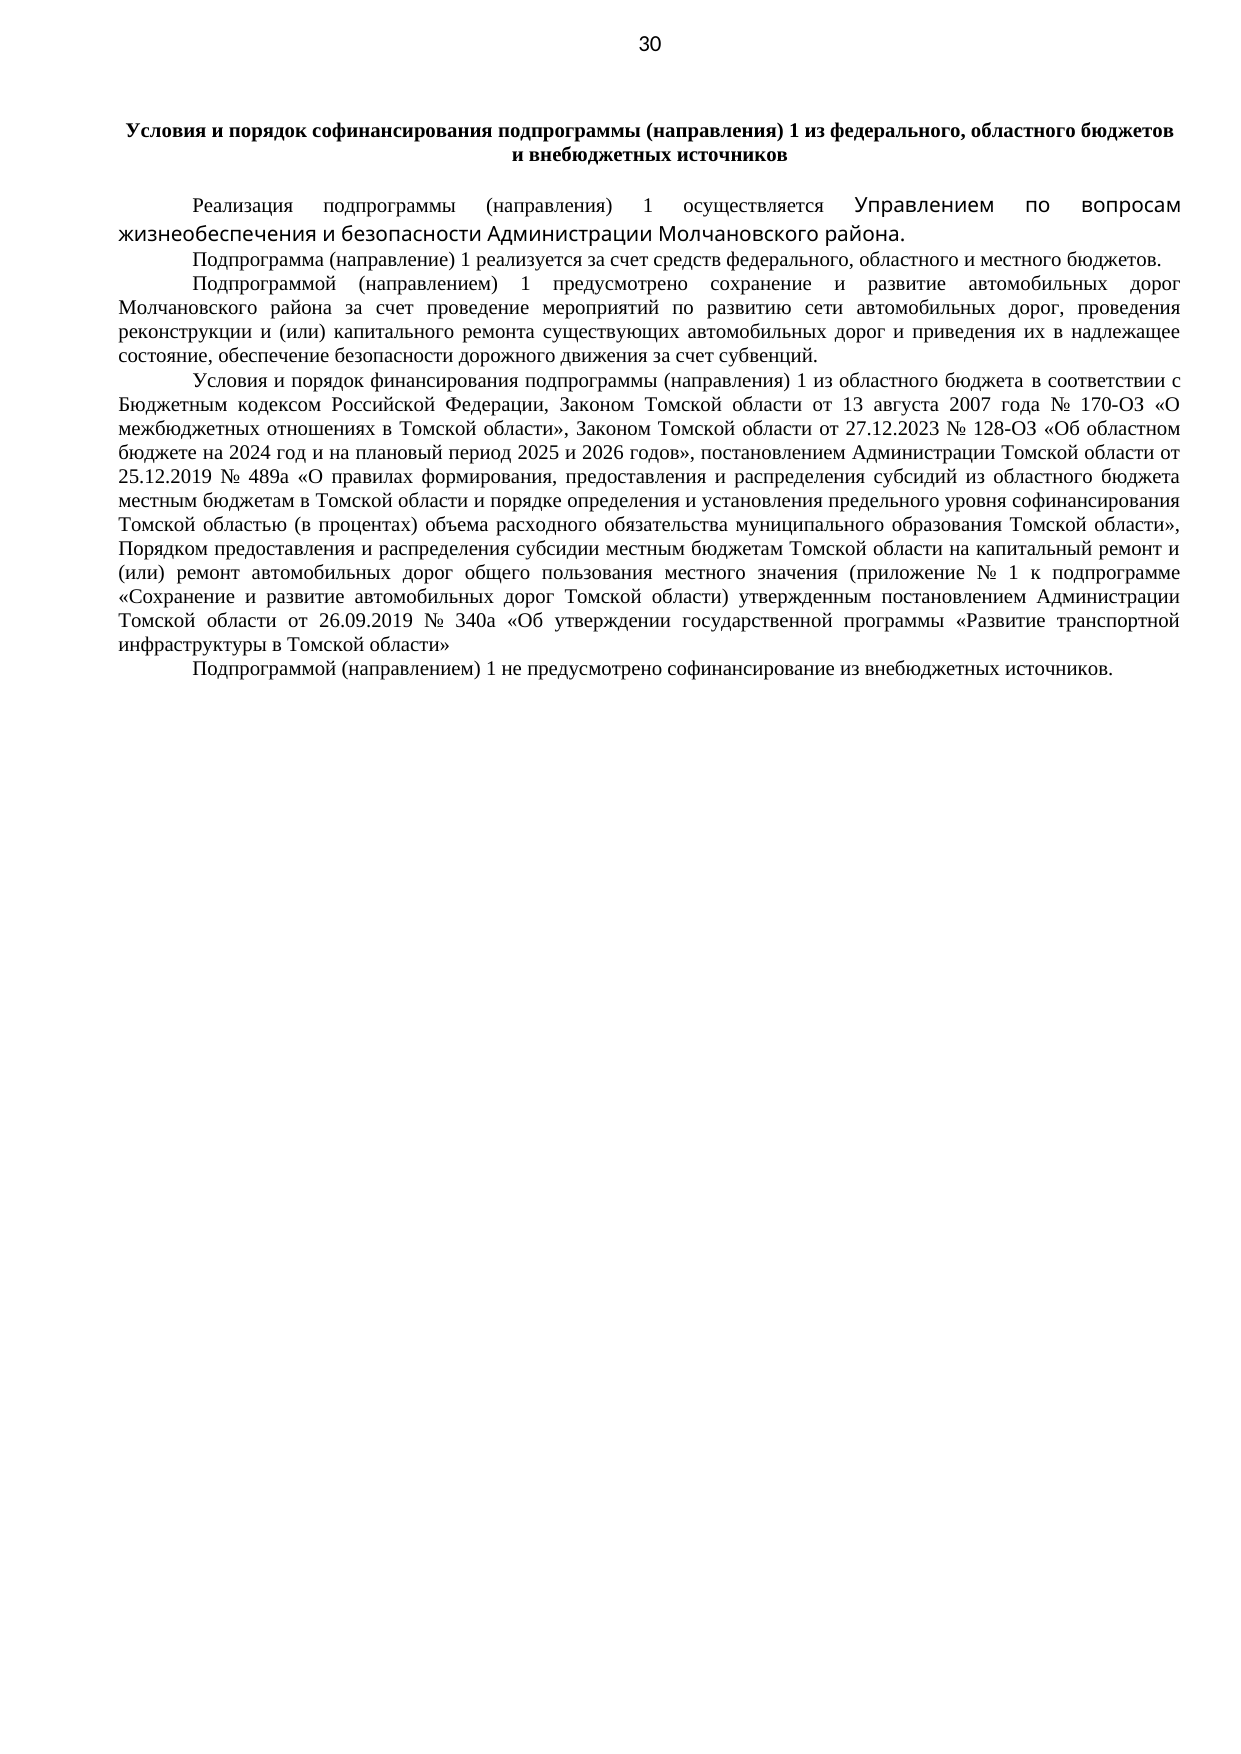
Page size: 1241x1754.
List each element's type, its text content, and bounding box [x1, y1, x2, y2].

text Реализация подпрограммы (направления) 1 осуществляется Управлением по вопросам жизнеобеспечения и безопасности Администрации Молчановского района. [118, 190, 1181, 247]
text Подпрограммой (направлением) 1 не предусмотрено софинансирование из внебюджетных источников. [118, 656, 1181, 680]
text Подпрограмма (направление) 1 реализуется за счет средств федерального, областного и местного бюджетов. [118, 247, 1181, 271]
text Условия и порядок финансирования подпрограммы (направления) 1 из областного бюджета в соответствии с Бюджетным кодексом Российской Федерации, Законом Томской области от 13 августа 2007 года № 170-ОЗ «О межбюджетных отношениях в Томской области», Законом Томской области от 27.12.2023 № 128-ОЗ «Об областном бюджете на 2024 год и на плановый период 2025 и 2026 годов», постановлением Администрации Томской области от 25.12.2019 № 489а «О правилах формирования, предоставления и распределения субсидий из областного бюджета местным бюджетам в Томской области и порядке определения и установления предельного уровня софинансирования Томской областью (в процентах) объема расходного обязательства муниципального образования Томской области», Порядком предоставления и распределения субсидии местным бюджетам Томской области на капитальный ремонт и (или) ремонт автомобильных дорог общего пользования местного значения (приложение № 1 к подпрограмме «Сохранение и развитие автомобильных дорог Томской области) утвержденным постановлением Администрации Томской области от 26.09.2019 № 340а «Об утверждении государственной программы «Развитие транспортной инфраструктуры в Томской области» [118, 367, 1181, 656]
text Подпрограммой (направлением) 1 предусмотрено сохранение и развитие автомобильных дорог Молчановского района за счет проведение мероприятий по развитию сети автомобильных дорог, проведения реконструкции и (или) капитального ремонта существующих автомобильных дорог и приведения их в надлежащее состояние, обеспечение безопасности дорожного движения за счет субвенций. [118, 271, 1181, 367]
title Условия и порядок софинансирования подпрограммы (направления) 1 из федерального, областного бюджетов и внебюджетных источников [118, 118, 1181, 166]
